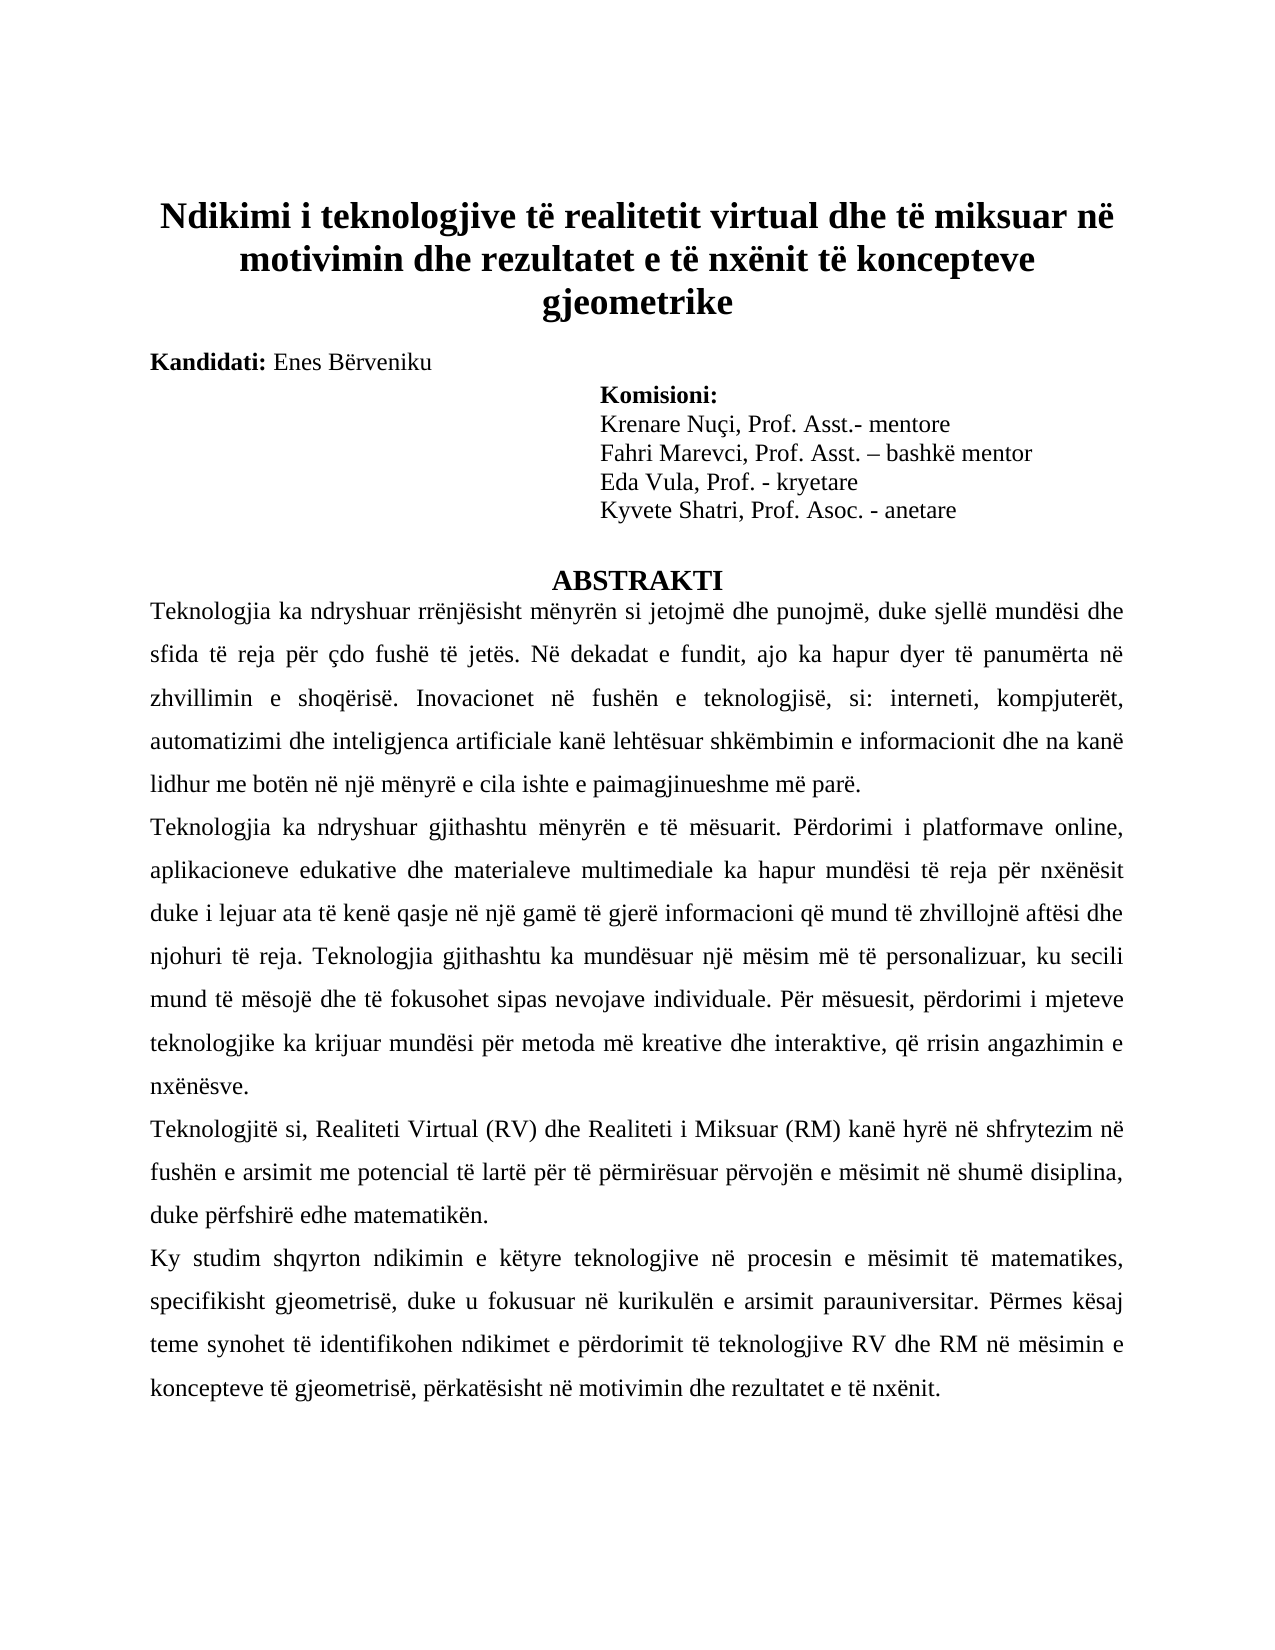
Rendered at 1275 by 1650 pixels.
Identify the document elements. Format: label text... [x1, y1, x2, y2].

text Ky studim shqyrton ndikimin e këtyre teknologjive në procesin e mësimit të matematikes, specifikisht gjeometrisë, duke u fokusuar në kurikulën e arsimit parauniversitar. Përmes kësaj teme synohet të identifikohen ndikimet e përdorimit të teknologjive RV dhe RM në mësimin e koncepteve të gjeometrisë, përkatësisht në motivimin dhe rezultatet e të nxënit. [150, 1243, 1125, 1401]
text Fahri Marevci, Prof. Asst. – bashkë mentor [600, 438, 1125, 467]
text ABSTRAKTI [150, 563, 1125, 596]
text Teknologjia ka ndryshuar gjithashtu mënyrën e të mësuarit. Përdorimi i platformave online, aplikacioneve edukative dhe materialeve multimediale ka hapur mundësi të reja për nxënësit duke i lejuar ata të kenë qasje në një gamë të gjerë informacioni që mund të zhvillojnë aftësi dhe njohuri të reja. Teknologjia gjithashtu ka mundësuar një mësim më të personalizuar, ku secili mund të mësojë dhe të fokusohet sipas nevojave individuale. Për mësuesit, përdorimi i mjeteve teknologjike ka krijuar mundësi për metoda më kreative dhe interaktive, që rrisin angazhimin e nxënësve. [150, 812, 1125, 1099]
text Kyvete Shatri, Prof. Asoc. - anetare [600, 496, 1125, 524]
text Krenare Nuçi, Prof. Asst.- mentore [600, 409, 1125, 438]
text Teknologjitë si, Realiteti Virtual (RV) dhe Realiteti i Miksuar (RM) kanë hyrë në shfrytezim në fushën e arsimit me potencial të lartë për të përmirësuar përvojën e mësimit në shumë disiplina, duke përfshirë edhe matematikën. [150, 1114, 1125, 1229]
text Komisioni: [600, 381, 1125, 409]
subtitle Kandidati: Enes Bërveniku [150, 347, 1125, 376]
text Ndikimi i teknologjive të realitetit virtual dhe të miksuar në motivimin dhe rezultatet e të nxënit të koncepteve gjeometrike [150, 193, 1125, 322]
text Teknologjia ka ndryshuar rrënjësisht mënyrën si jetojmë dhe punojmë, duke sjellë mundësi dhe sfida të reja për çdo fushë të jetës. Në dekadat e fundit, ajo ka hapur dyer të panumërta në zhvillimin e shoqërisë. Inovacionet në fushën e teknologjisë, si: interneti, kompjuterët, automatizimi dhe inteligjenca artificiale kanë lehtësuar shkëmbimin e informacionit dhe na kanë lidhur me botën në një mënyrë e cila ishte e paimagjinueshme më parë. [150, 596, 1125, 798]
text Eda Vula, Prof. - kryetare [600, 467, 1125, 496]
